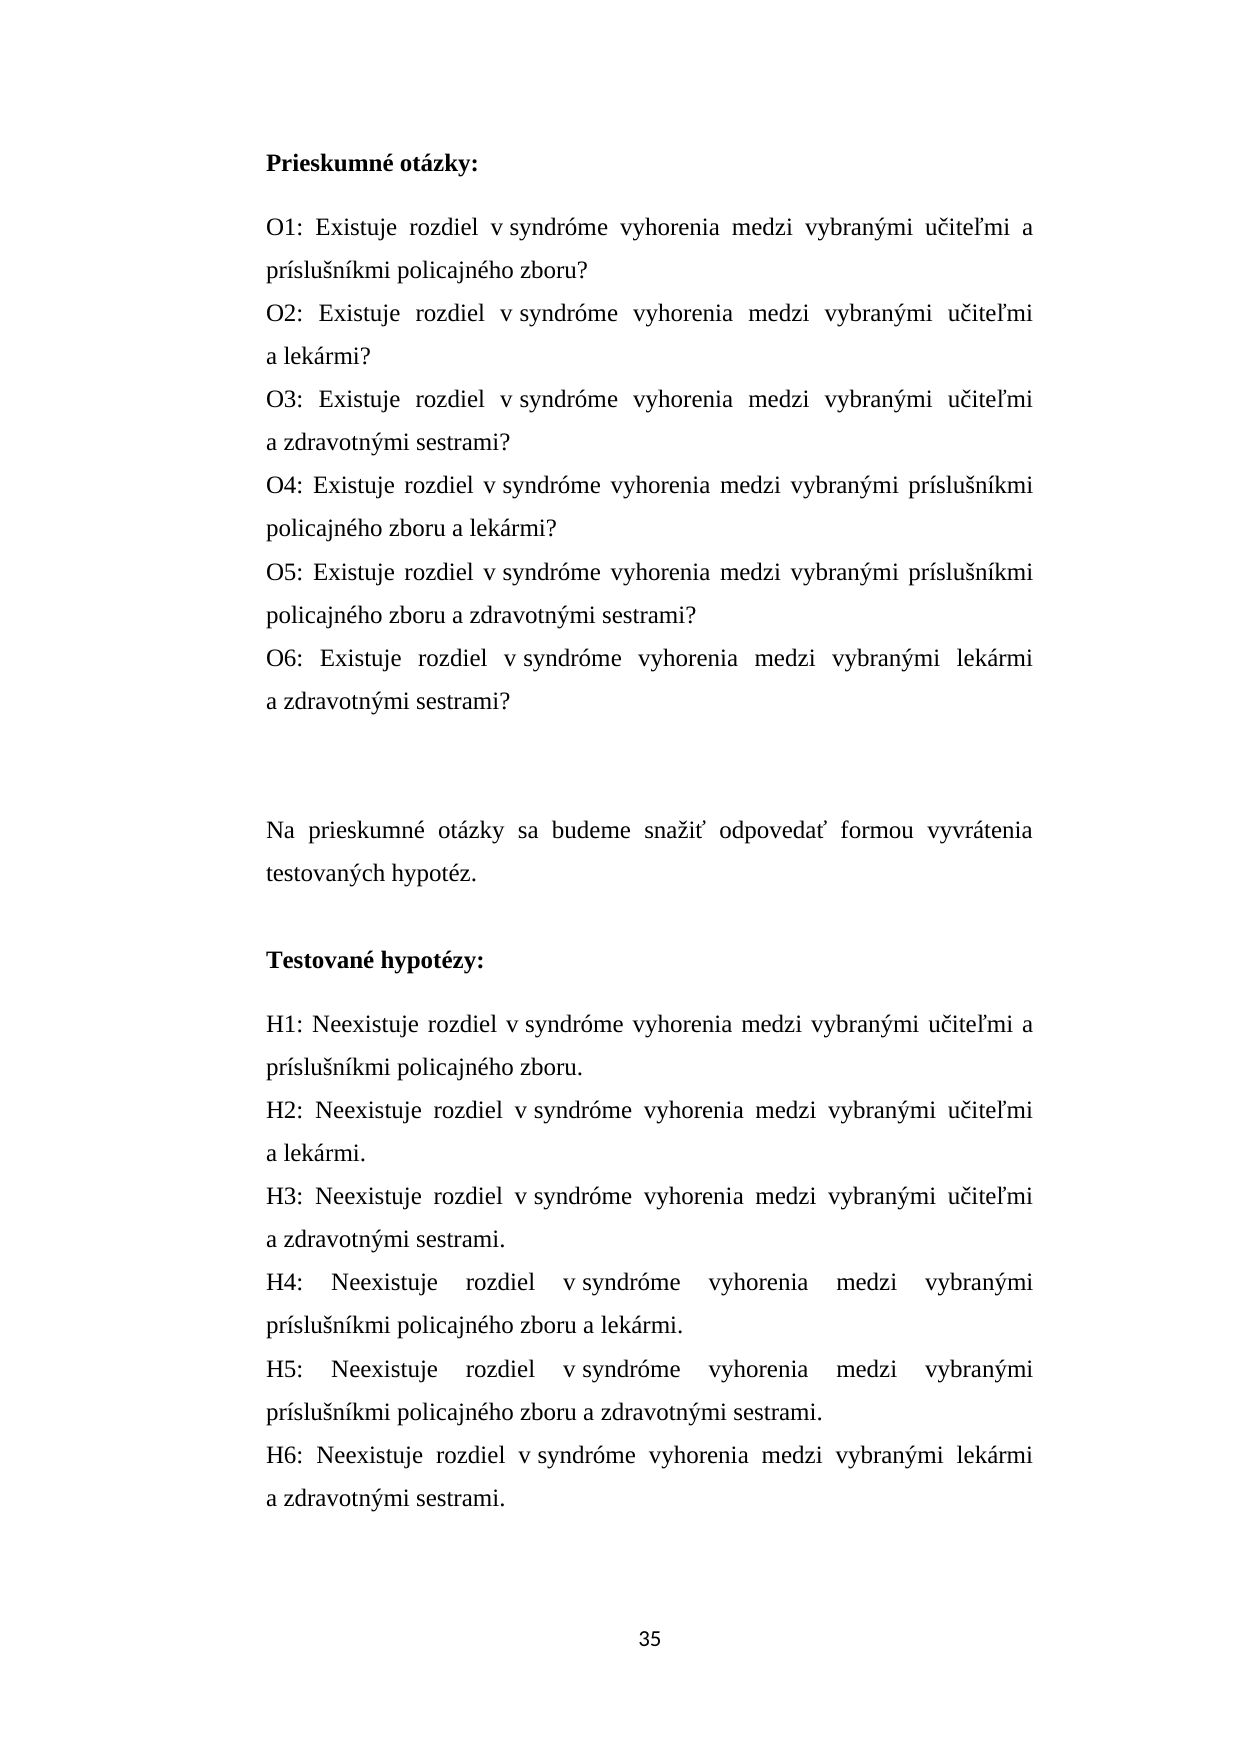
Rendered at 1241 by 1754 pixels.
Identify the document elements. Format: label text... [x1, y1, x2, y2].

text H6: Neexistuje rozdiel v syndróme vyhorenia medzi vybranými lekármi a zdravotnými sestrami. [266, 1440, 1033, 1512]
text H3: Neexistuje rozdiel v syndróme vyhorenia medzi vybranými učiteľmi a zdravotnými sestrami. [266, 1181, 1033, 1253]
text O4: Existuje rozdiel v syndróme vyhorenia medzi vybranými príslušníkmi policajného zboru a lekármi? [266, 470, 1033, 542]
text O6: Existuje rozdiel v syndróme vyhorenia medzi vybranými lekármi a zdravotnými sestrami? [266, 643, 1033, 715]
text H1: Neexistuje rozdiel v syndróme vyhorenia medzi vybranými učiteľmi a príslušníkmi policajného zboru. [266, 1009, 1033, 1081]
text O3: Existuje rozdiel v syndróme vyhorenia medzi vybranými učiteľmi a zdravotnými sestrami? [266, 384, 1033, 456]
text Prieskumné otázky: [266, 148, 1033, 176]
text Testované hypotézy: [266, 945, 1033, 973]
text H4: Neexistuje rozdiel v syndróme vyhorenia medzi vybranými príslušníkmi policajného zboru a lekármi. [266, 1267, 1033, 1339]
text H2: Neexistuje rozdiel v syndróme vyhorenia medzi vybranými učiteľmi a lekármi. [266, 1095, 1033, 1167]
text Na prieskumné otázky sa budeme snažiť odpovedať formou vyvrátenia testovaných hypotéz. [266, 815, 1033, 887]
text O1: Existuje rozdiel v syndróme vyhorenia medzi vybranými učiteľmi a príslušníkmi policajného zboru? [266, 212, 1033, 283]
text O2: Existuje rozdiel v syndróme vyhorenia medzi vybranými učiteľmi a lekármi? [266, 298, 1033, 370]
text O5: Existuje rozdiel v syndróme vyhorenia medzi vybranými príslušníkmi policajného zboru a zdravotnými sestrami? [266, 557, 1033, 628]
text H5: Neexistuje rozdiel v syndróme vyhorenia medzi vybranými príslušníkmi policajného zboru a zdravotnými sestrami. [266, 1354, 1033, 1426]
